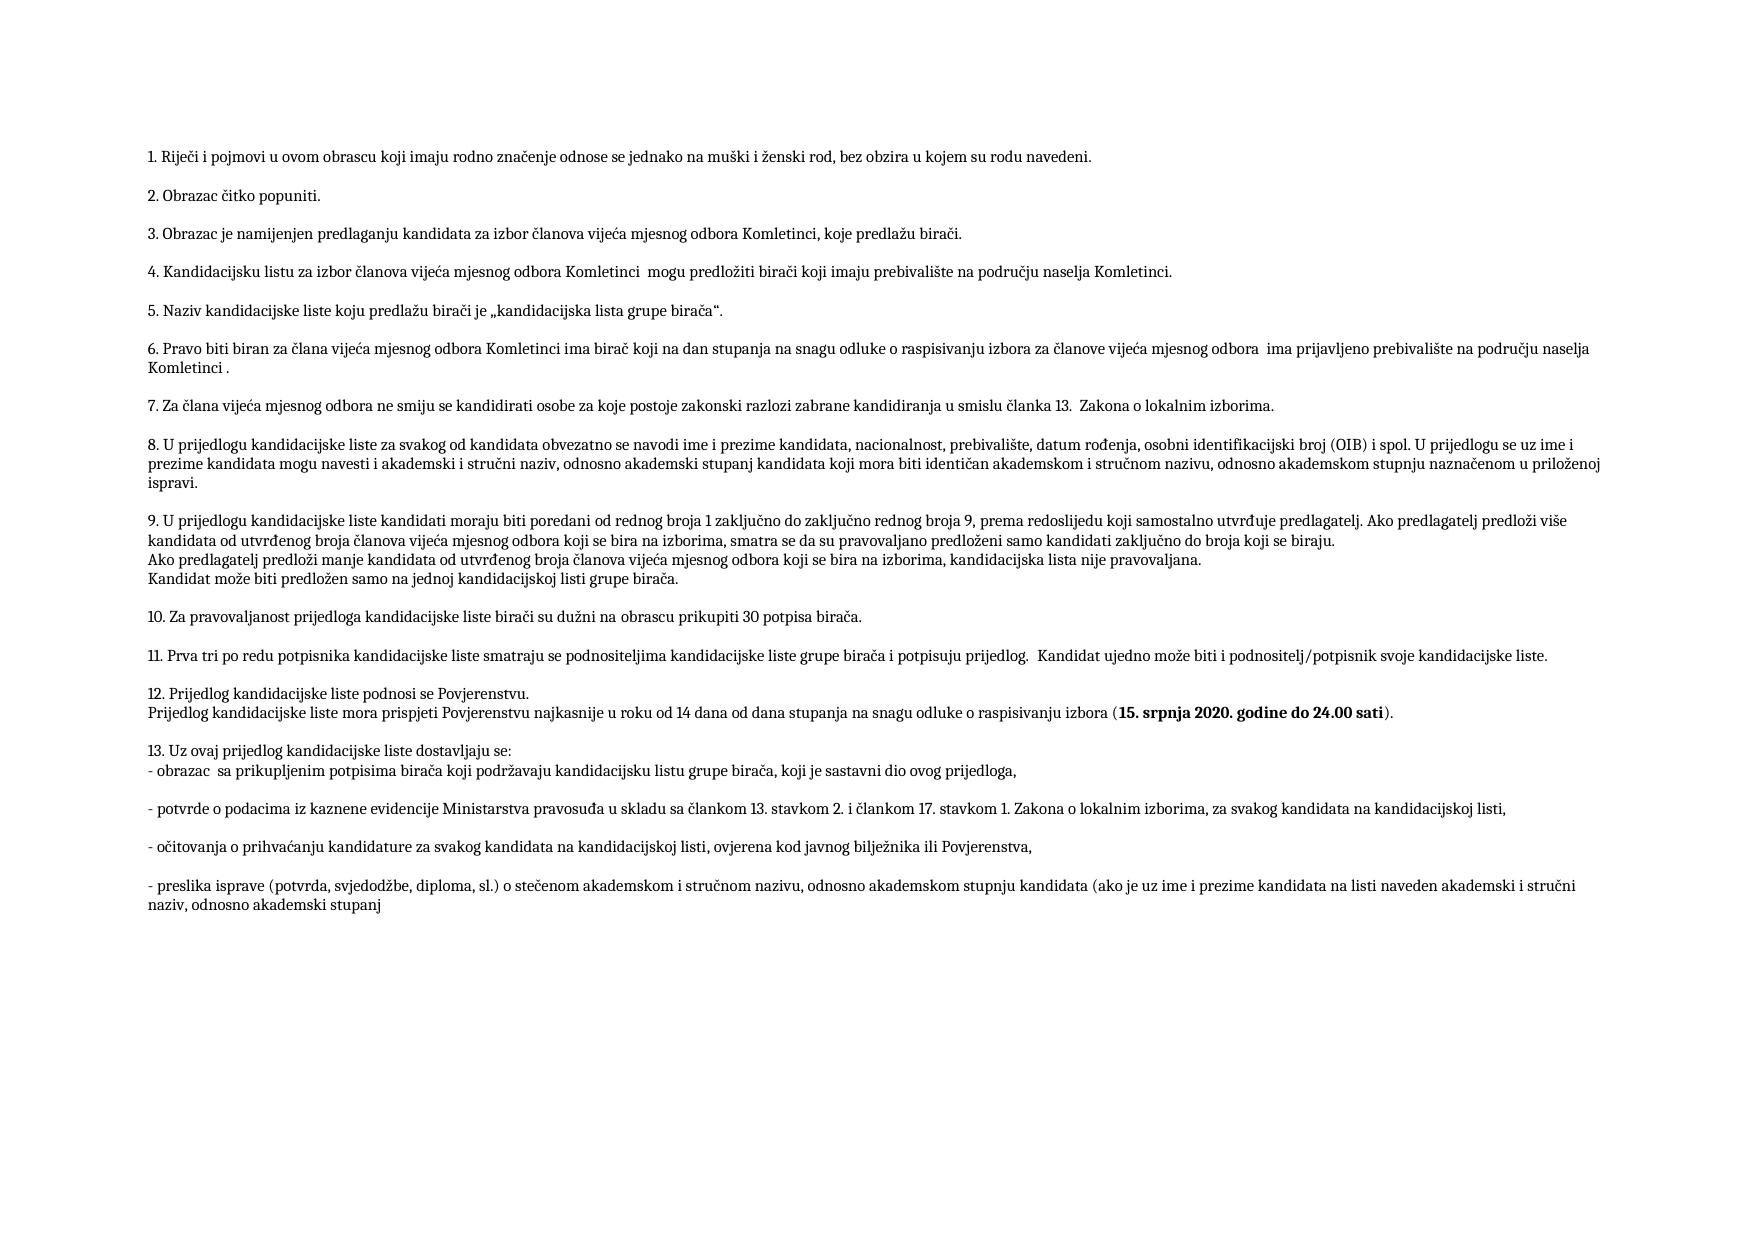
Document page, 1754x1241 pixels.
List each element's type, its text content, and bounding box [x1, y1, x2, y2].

text 3. Obrazac je namijenjen predlaganju kandidata za izbor članova vijeća mjesnog odbora Komletinci, koje predlažu birači. [148, 224, 1606, 243]
text - preslika isprave (potvrda, svjedodžbe, diploma, sl.) o stečenom akademskom i stručnom nazivu, odnosno akademskom stupnju kandidata (ako je uz ime i prezime kandidata na listi naveden akademski i stručni naziv, odnosno akademski stupanj [148, 876, 1606, 914]
text 7. Za člana vijeća mjesnog odbora ne smiju se kandidirati osobe za koje postoje zakonski razlozi zabrane kandidiranja u smislu članka 13. Zakona o lokalnim izborima. [148, 397, 1606, 416]
text - potvrde o podacima iz kaznene evidencije Ministarstva pravosuđa u skladu sa člankom 13. stavkom 2. i člankom 17. stavkom 1. Zakona o lokalnim izborima, za svakog kandidata na kandidacijskoj listi, [148, 799, 1606, 818]
text 2. Obrazac čitko popuniti. [148, 186, 1606, 205]
text - obrazac sa prikupljenim potpisima birača koji podržavaju kandidacijsku listu grupe birača, koji je sastavni dio ovog prijedloga, [148, 761, 1606, 780]
text 12. Prijedlog kandidacijske liste podnosi se Povjerenstvu. [148, 684, 1606, 703]
text 6. Pravo biti biran za člana vijeća mjesnog odbora Komletinci ima birač koji na dan stupanja na snagu odluke o raspisivanju izbora za članove vijeća mjesnog odbora ima prijavljeno prebivalište na području naselja Komletinci . [148, 339, 1606, 378]
text Prijedlog kandidacijske liste mora prispjeti Povjerenstvu najkasnije u roku od 14 dana od dana stupanja na snagu odluke o raspisivanju izbora (15. srpnja 2020. godine do 24.00 sati). [148, 703, 1606, 723]
text Ako predlagatelj predloži manje kandidata od utvrđenog broja članova vijeća mjesnog odbora koji se bira na izborima, kandidacijska lista nije pravovaljana. [148, 550, 1606, 569]
text 1. Riječi i pojmovi u ovom obrascu koji imaju rodno značenje odnose se jednako na muški i ženski rod, bez obzira u kojem su rodu navedeni. [148, 148, 1606, 167]
text 8. U prijedlogu kandidacijske liste za svakog od kandidata obvezatno se navodi ime i prezime kandidata, nacionalnost, prebivalište, datum rođenja, osobni identifikacijski broj (OIB) i spol. U prijedlogu se uz ime i prezime kandidata mogu navesti i akademski i stručni naziv, odnosno akademski stupanj kandidata koji mora biti identičan akademskom i stručnom nazivu, odnosno akademskom stupnju naznačenom u priloženoj ispravi. [148, 435, 1606, 493]
text 9. U prijedlogu kandidacijske liste kandidati moraju biti poredani od rednog broja 1 zaključno do zaključno rednog broja 9, prema redoslijedu koji samostalno utvrđuje predlagatelj. Ako predlagatelj predloži više kandidata od utvrđenog broja članova vijeća mjesnog odbora koji se bira na izborima, smatra se da su pravovaljano predloženi samo kandidati zaključno do broja koji se biraju. [148, 512, 1606, 550]
text Kandidat može biti predložen samo na jednoj kandidacijskoj listi grupe birača. [148, 569, 1606, 588]
text 11. Prva tri po redu potpisnika kandidacijske liste smatraju se podnositeljima kandidacijske liste grupe birača i potpisuju prijedlog. Kandidat ujedno može biti i podnositelj/potpisnik svoje kandidacijske liste. [148, 646, 1606, 665]
text - očitovanja o prihvaćanju kandidature za svakog kandidata na kandidacijskoj listi, ovjerena kod javnog bilježnika ili Povjerenstva, [148, 838, 1606, 857]
text 5. Naziv kandidacijske liste koju predlažu birači je „kandidacijska lista grupe birača“. [148, 301, 1606, 320]
text 10. Za pravovaljanost prijedloga kandidacijske liste birači su dužni na obrascu prikupiti 30 potpisa birača. [148, 608, 1606, 627]
text 13. Uz ovaj prijedlog kandidacijske liste dostavljaju se: [148, 742, 1606, 761]
text 4. Kandidacijsku listu za izbor članova vijeća mjesnog odbora Komletinci mogu predložiti birači koji imaju prebivalište na području naselja Komletinci. [148, 263, 1606, 282]
